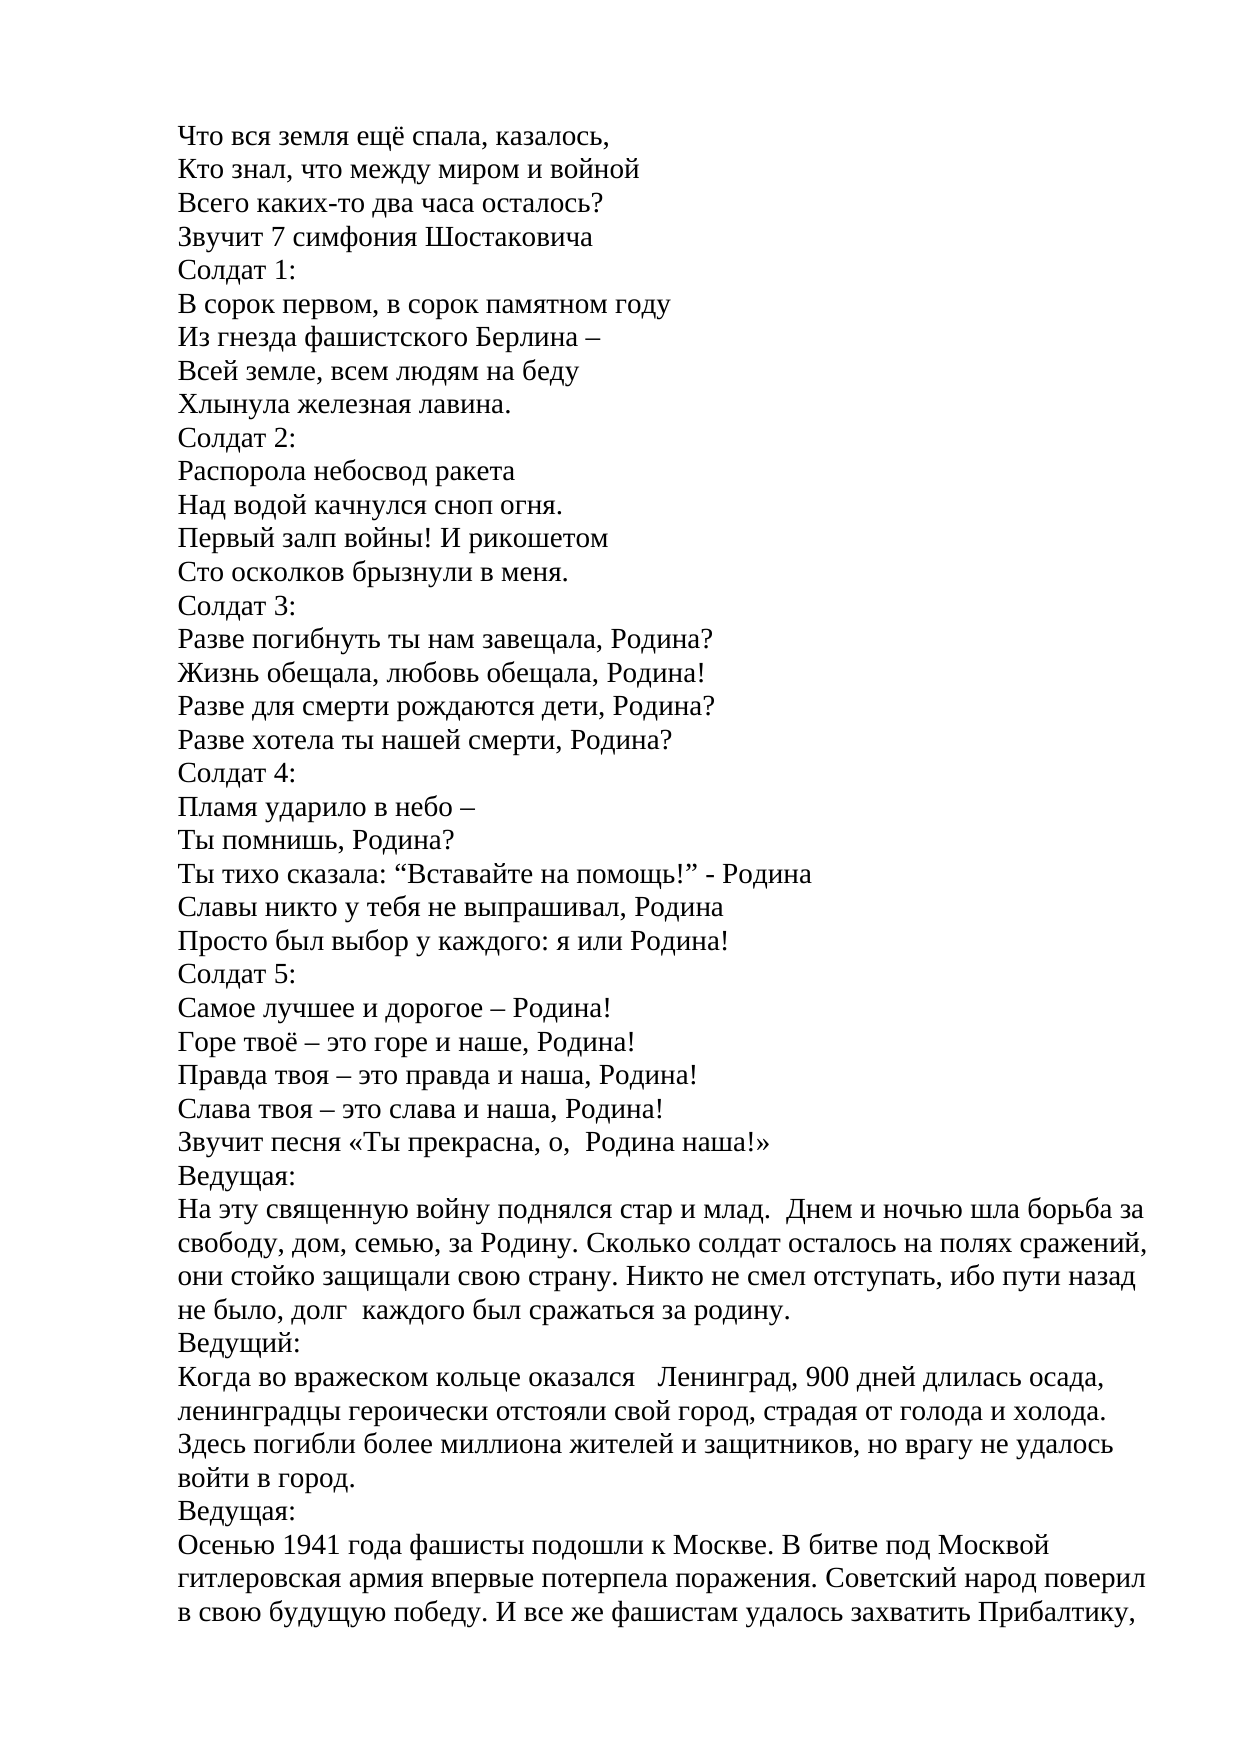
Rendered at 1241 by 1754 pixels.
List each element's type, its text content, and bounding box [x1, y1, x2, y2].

text Распорола небосвод ракета [177, 453, 1152, 487]
text Звучит песня «Ты прекрасна, о, Родина наша!» [177, 1124, 1152, 1158]
text На эту священную войну поднялся стар и млад. Днем и ночью шла борьба за свободу, дом, семью, за Родину. Сколько солдат осталось на полях сражений, они стойко защищали свою страну. Никто не смел отступать, ибо пути назад не было, долг каждого был сражаться за родину. [177, 1191, 1152, 1326]
text Правда твоя – это правда и наша, Родина! [177, 1057, 1152, 1091]
text Ты тихо сказала: “Вставайте на помощь!” - Родина [177, 856, 1152, 889]
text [177, 1527, 1152, 1627]
text Жизнь обещала, любовь обещала, Родина! [177, 655, 1152, 688]
text Из гнезда фашистского Берлина – [177, 319, 1152, 353]
text Разве хотела ты нашей смерти, Родина? [177, 722, 1152, 755]
text Слава твоя – это слава и наша, Родина! [177, 1091, 1152, 1124]
text Кто знал, что между миром и войной [177, 152, 1152, 185]
text Всего каких-то два часа осталось? [177, 185, 1152, 219]
text Солдат 4: [177, 755, 1152, 789]
text Горе твоё – это горе и наше, Родина! [177, 1024, 1152, 1057]
text Солдат 3: [177, 588, 1152, 621]
text Ведущая: [177, 1493, 1152, 1527]
text Звучит 7 симфония Шостаковича [177, 219, 1152, 252]
text Ведущая: [177, 1158, 1152, 1191]
text Солдат 5: [177, 957, 1152, 990]
text Сто осколков брызнули в меня. [177, 554, 1152, 588]
text Хлынула железная лавина. [177, 386, 1152, 420]
text Всей земле, всем людям на беду [177, 353, 1152, 386]
text Ведущий: [177, 1326, 1152, 1359]
text Над водой качнулся сноп огня. [177, 487, 1152, 521]
text Славы никто у тебя не выпрашивал, Родина [177, 889, 1152, 923]
text Солдат 2: [177, 420, 1152, 453]
text В сорок первом, в сорок памятном году [177, 286, 1152, 319]
text Пламя ударило в небо – [177, 789, 1152, 822]
text Ты помнишь, Родина? [177, 822, 1152, 856]
text Разве погибнуть ты нам завещала, Родина? [177, 621, 1152, 655]
text Первый залп войны! И рикошетом [177, 521, 1152, 554]
text Что вся земля ещё спала, казалось, [177, 118, 1152, 152]
text Солдат 1: [177, 252, 1152, 286]
text Самое лучшее и дорогое – Родина! [177, 990, 1152, 1024]
text Когда во вражеском кольце оказался Ленинград, 900 дней длилась осада, ленинградцы героически отстояли свой город, страдая от голода и холода. Здесь погибли более миллиона жителей и защитников, но врагу не удалось войти в город. [177, 1359, 1152, 1493]
text Разве для смерти рождаются дети, Родина? [177, 688, 1152, 722]
text Просто был выбор у каждого: я или Родина! [177, 923, 1152, 957]
